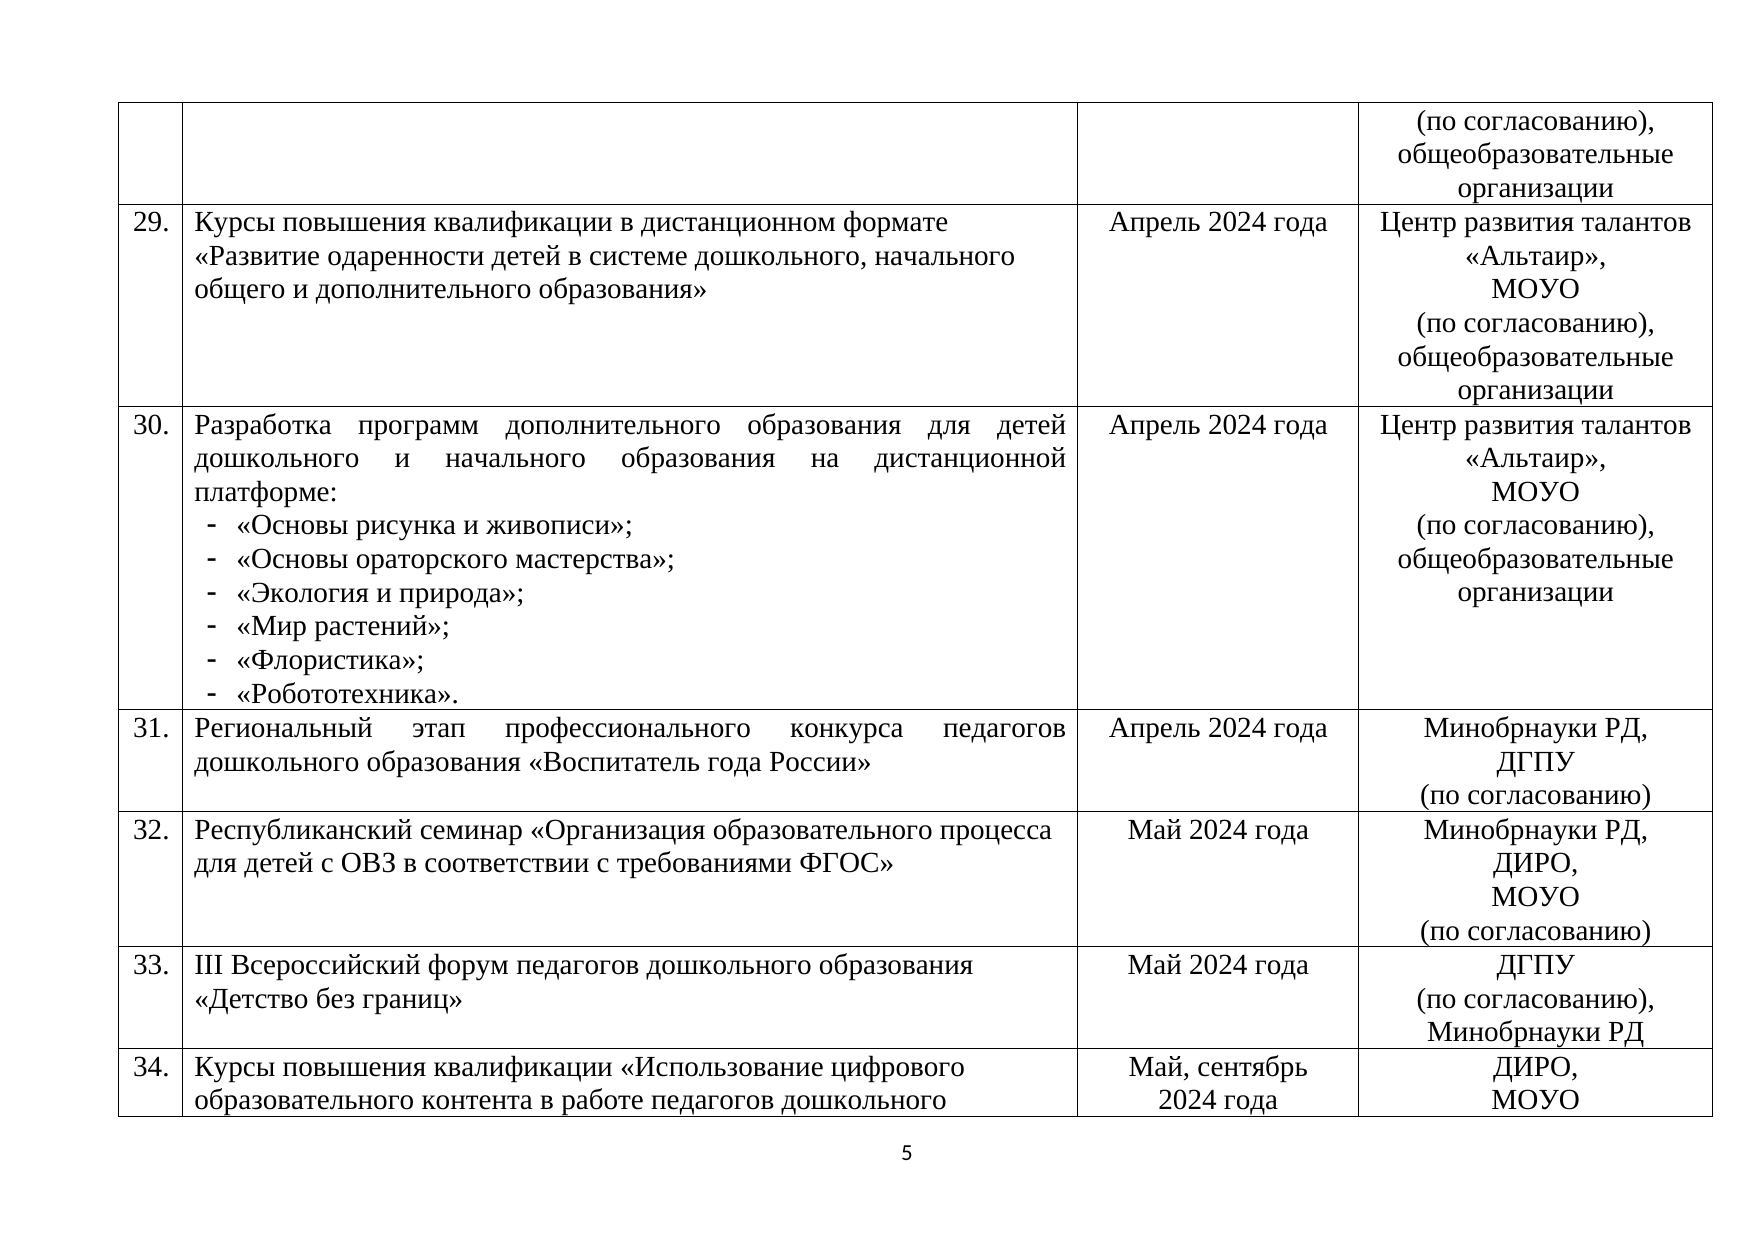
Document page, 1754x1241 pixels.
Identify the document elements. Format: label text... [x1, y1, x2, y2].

table_cell Апрель 2024 года [1078, 205, 1358, 406]
table_cell Региональный этап профессионального конкурса педагогов дошкольного образования «Воспитатель года России» [183, 710, 1077, 811]
table_cell Май 2024 года [1078, 812, 1358, 946]
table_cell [1359, 1049, 1712, 1116]
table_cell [1359, 103, 1712, 203]
table_cell Минобрнауки РД, ДИРО, МОУО (по согласованию) [1359, 812, 1712, 946]
table_cell [119, 812, 182, 946]
table_cell [119, 407, 182, 709]
table_cell Разработка программ дополнительного образования для детей дошкольного и начального образования на дистанционной платформе: «Основы рисунка и живописи»; «Основы ораторского мастерства»; «Экология и природа»; «Мир растений»; «Флористика»; «Робототехника». [183, 407, 1077, 709]
table_cell Курсы повышения квалификации в дистанционном формате «Развитие одаренности детей в системе дошкольного, начального общего и дополнительного образования» [183, 205, 1077, 406]
table_cell [119, 947, 182, 1048]
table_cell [1078, 1049, 1358, 1116]
table_cell III Всероссийский форум педагогов дошкольного образования «Детство без границ» [183, 947, 1077, 1048]
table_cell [1078, 103, 1358, 203]
table_cell Апрель 2024 года [1078, 710, 1358, 811]
table_cell Май 2024 года [1078, 947, 1358, 1048]
table_cell [119, 205, 182, 406]
table_cell Апрель 2024 года [1078, 407, 1358, 709]
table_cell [183, 103, 1077, 203]
table_cell [119, 1049, 182, 1116]
table_cell Республиканский семинар «Организация образовательного процесса для детей с ОВЗ в соответствии с требованиями ФГОС» [183, 812, 1077, 946]
table_cell ДГПУ (по согласованию), Минобрнауки РД [1359, 947, 1712, 1048]
table_cell [119, 103, 182, 203]
table_cell Центр развития талантов «Альтаир», МОУО (по согласованию), общеобразовательные организации [1359, 407, 1712, 709]
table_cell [183, 1049, 1077, 1116]
table_cell [119, 710, 182, 811]
table_cell Центр развития талантов «Альтаир», МОУО (по согласованию), общеобразовательные организации [1359, 205, 1712, 406]
table_cell Минобрнауки РД, ДГПУ (по согласованию) [1359, 710, 1712, 811]
